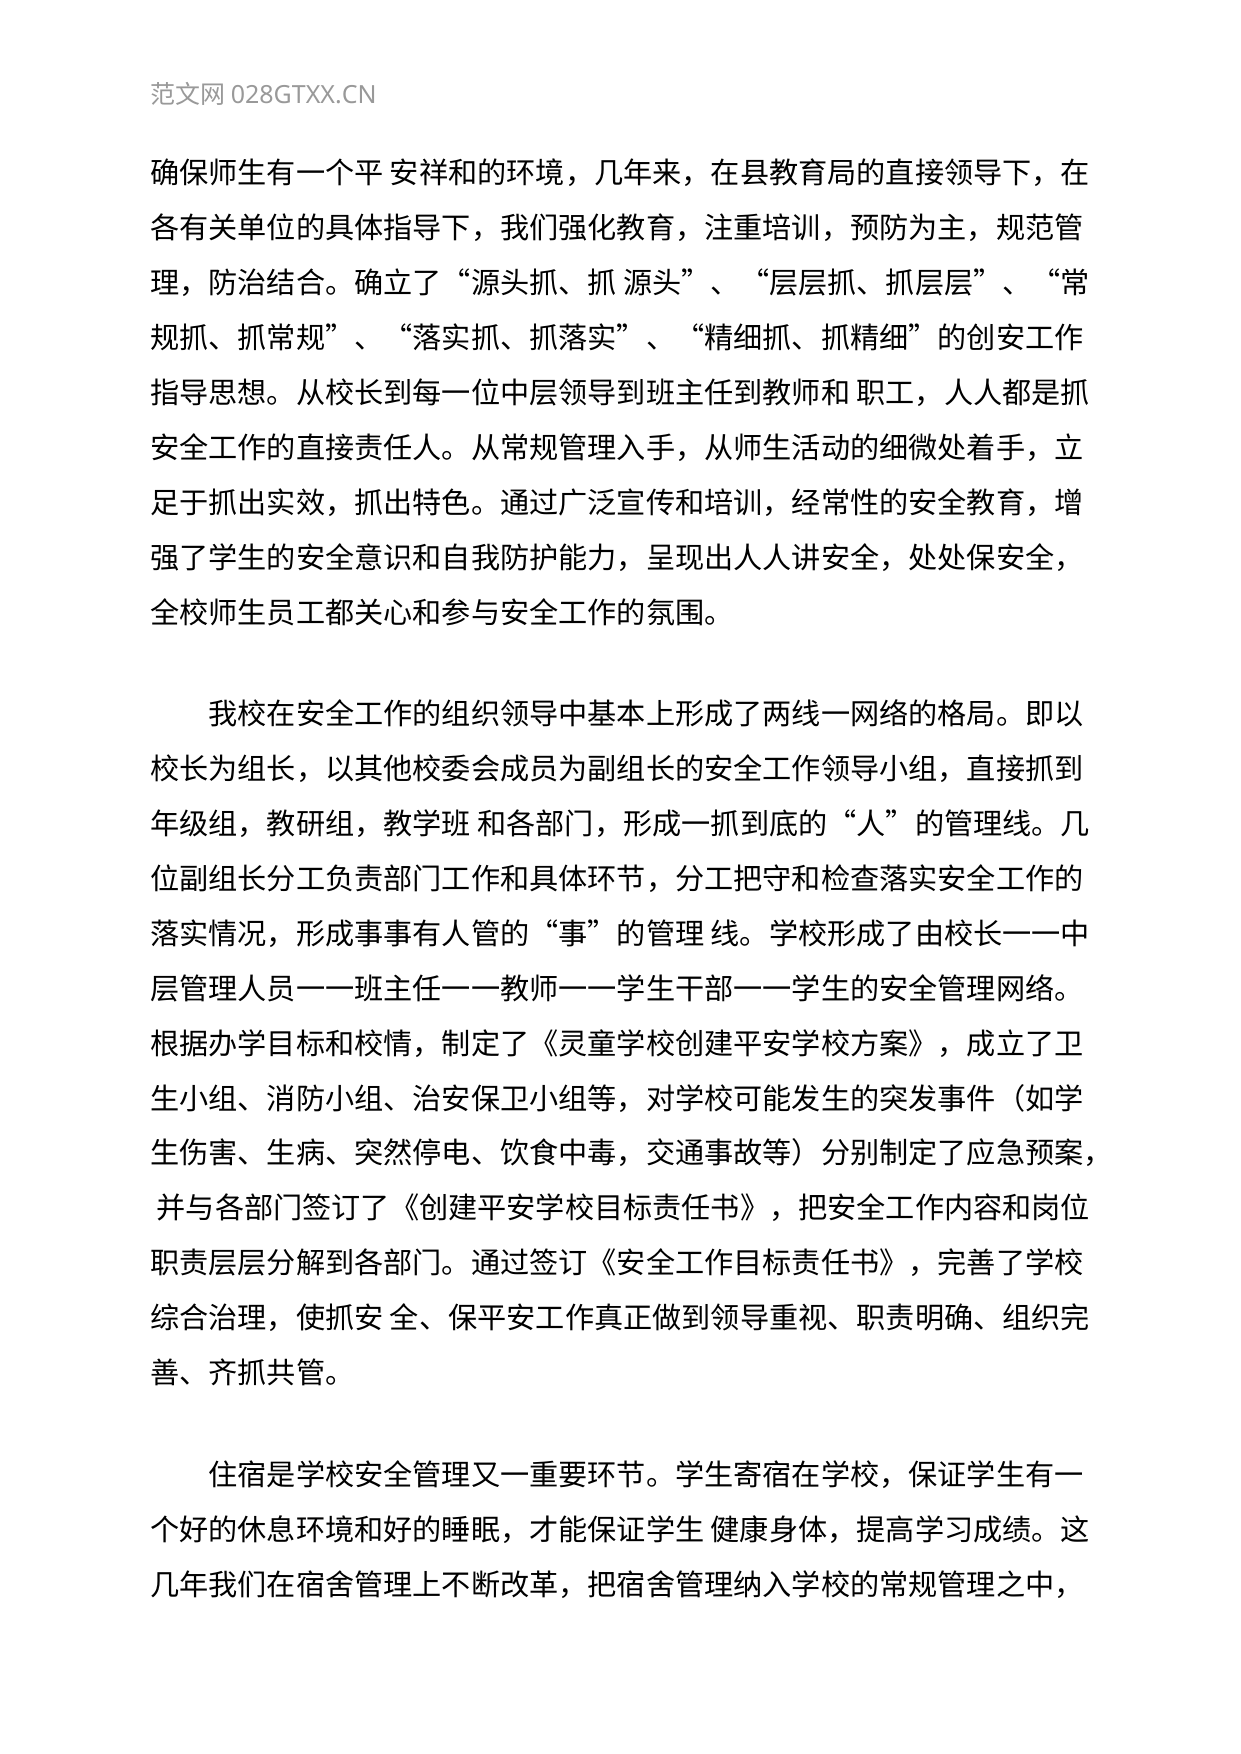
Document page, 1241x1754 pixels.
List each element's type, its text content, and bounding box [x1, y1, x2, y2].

text 我校在安全工作的组织领导中基本上形成了两线一网络的格局。即以校长为组长，以其他校委会成员为副组长的安全工作领导小组，直接抓到年级组，教研组，教学班 和各部门，形成一抓到底的“人”的管理线。几位副组长分工负责部门工作和具体环节，分工把守和检查落实安全工作的落实情况，形成事事有人管的“事”的管理 线。学校形成了由校长一一中层管理人员一一班主任一一教师一一学生干部一一学生的安全管理网络。根据办学目标和校情，制定了《灵童学校创建平安学校方案》，成立了卫生小组、消防小组、治安保卫小组等，对学校可能发生的突发事件（如学生伤害、生病、突然停电、饮食中毒，交通事故等）分别制定了应急预案， 并与各部门签订了《创建平安学校目标责任书》，把安全工作内容和岗位职责层层分解到各部门。通过签订《安全工作目标责任书》，完善了学校综合治理，使抓安 全、保平安工作真正做到领导重视、职责明确、组织完善、齐抓共管。 [150, 691, 1090, 1392]
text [150, 1451, 1090, 1603]
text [150, 150, 1090, 631]
